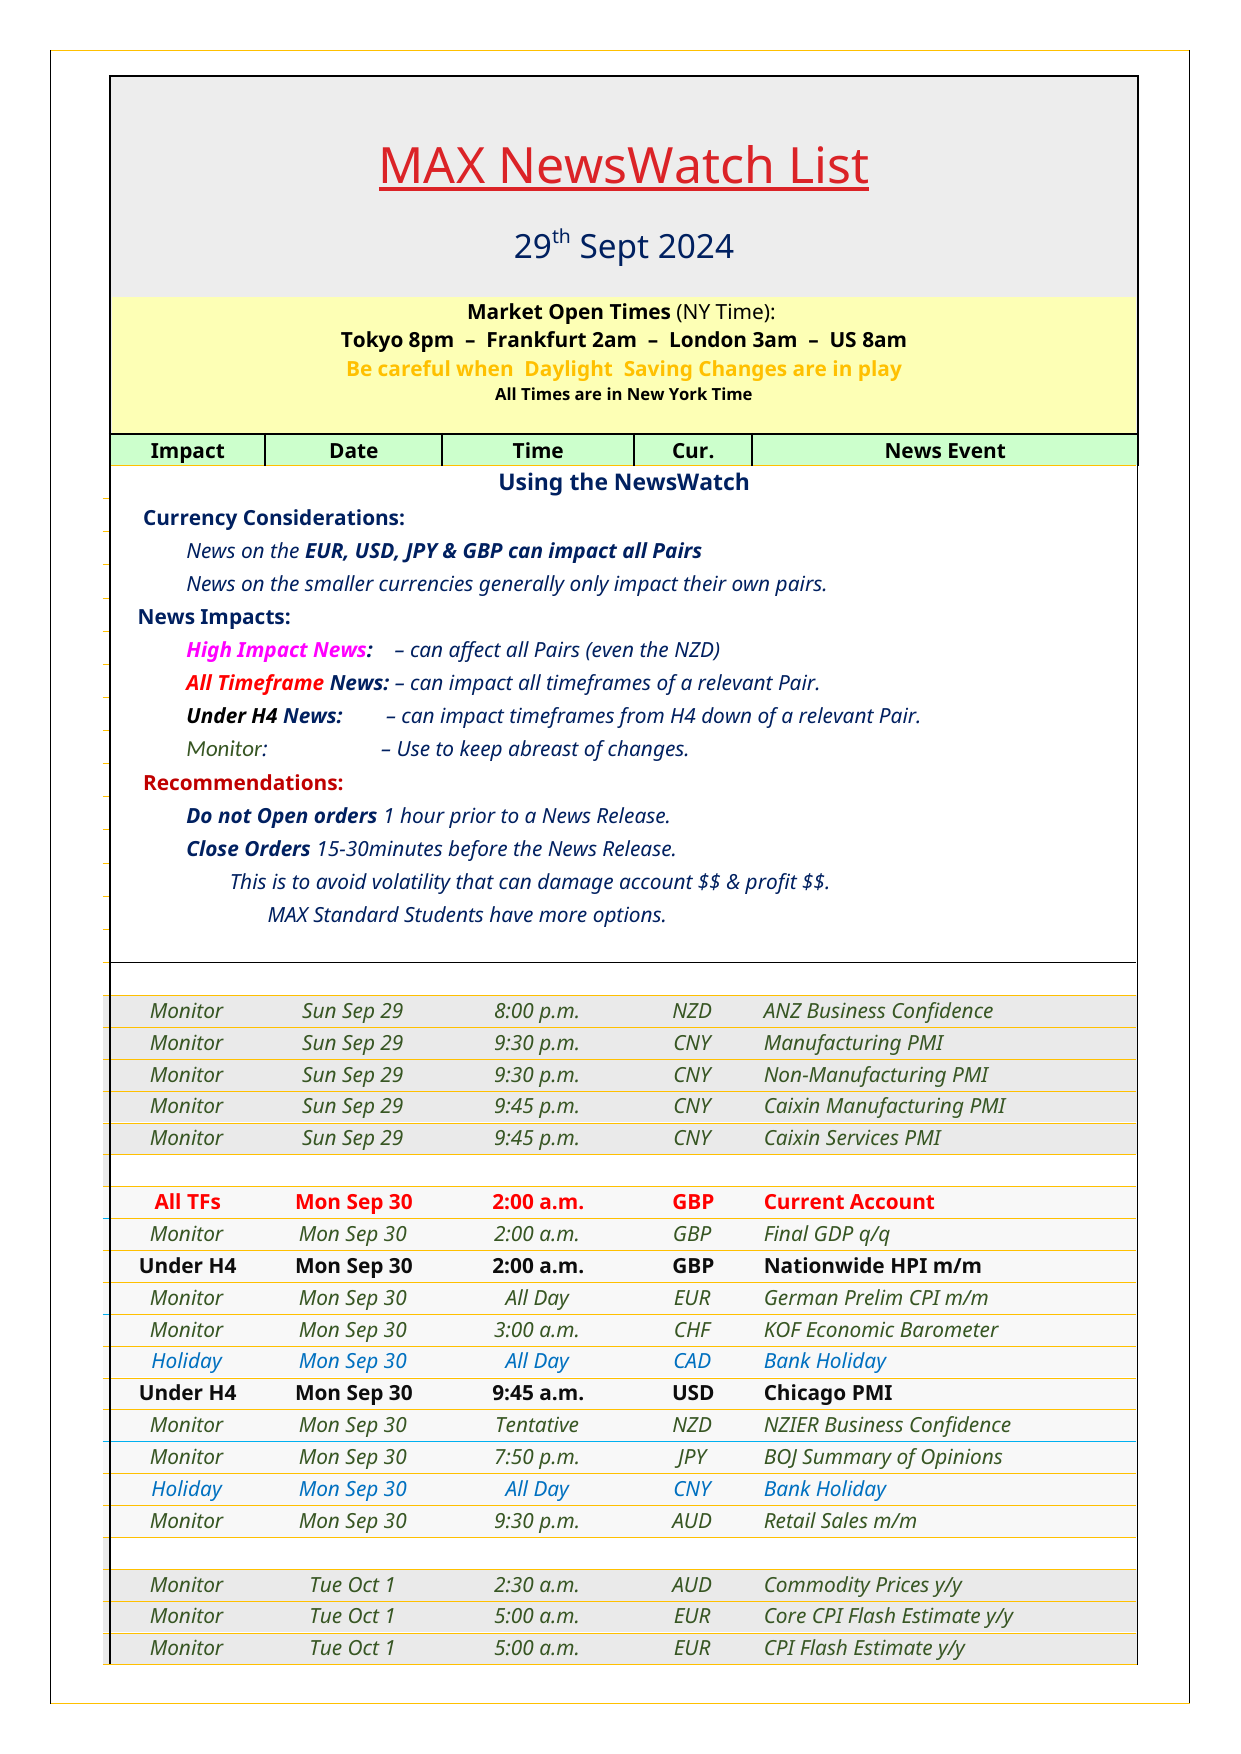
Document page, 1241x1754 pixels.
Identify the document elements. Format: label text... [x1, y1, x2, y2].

table_cell [103, 532, 109, 564]
table_cell [103, 1155, 109, 1186]
table_cell High Impact News: – can affect all Pairs (even the NZD) [111, 631, 1137, 664]
table_cell [111, 929, 1137, 962]
table_header MAX NewsWatch List 29th Sept 2024 Market Open Times (NY Time): Tokyo 8pm – Frankfurt 2am – London 3am – US 8am Be careful when Daylight Saving Changes are in play All Times are in New York Time [111, 77, 1137, 433]
table_cell Bank Holiday [752, 1473, 1137, 1505]
table_cell Using the NewsWatch [111, 465, 1137, 498]
table_cell Do not Open orders 1 hour prior to a News Release. [111, 796, 1137, 829]
table_cell GBP [634, 1187, 752, 1218]
table_cell NZD [634, 1410, 752, 1441]
table_cell [103, 1410, 109, 1441]
table_cell All Day [442, 1474, 634, 1505]
table_cell [103, 599, 109, 631]
table_cell 9:30 p.m. [442, 1028, 634, 1059]
table_cell CAD [634, 1347, 752, 1377]
table_cell News on the EUR, USD, JPY & GBP can impact all Pairs [111, 531, 1137, 564]
table_cell Chicago PMI [752, 1378, 1137, 1409]
table_cell [103, 433, 109, 465]
table_cell 2:30 a.m. [442, 1570, 634, 1601]
table_cell ANZ Business Confidence [752, 995, 1137, 1027]
table_cell Commodity Prices y/y [752, 1569, 1137, 1601]
table_cell GBP [634, 1251, 752, 1282]
table_cell 2:00 a.m. [442, 1219, 634, 1250]
table_cell [103, 1506, 109, 1537]
table_cell All Day [442, 1283, 634, 1314]
table_cell [103, 1347, 109, 1377]
table_cell EUR [634, 1634, 752, 1664]
table_cell GBP [634, 1219, 752, 1250]
table_cell Tue Oct 1 [265, 1634, 442, 1664]
table_cell [103, 1315, 109, 1346]
table_cell [442, 1155, 634, 1186]
table_cell Monitor [111, 1092, 265, 1122]
table_cell Holiday [111, 1474, 265, 1505]
table_cell [442, 1538, 634, 1569]
table_cell CNY [634, 1474, 752, 1505]
table_cell Mon Sep 30 [265, 1506, 442, 1537]
table_cell Under H4 [111, 1251, 265, 1282]
table_cell [634, 1155, 752, 1186]
table_cell Time [443, 435, 633, 465]
table_cell USD [634, 1379, 752, 1409]
table_cell Currency Considerations: [111, 498, 1137, 531]
table_cell [111, 1538, 265, 1569]
table_cell News Impacts: [111, 598, 1137, 631]
table_cell [103, 1570, 109, 1601]
table_cell CNY [634, 1028, 752, 1059]
table_cell Sun Sep 29 [265, 1060, 442, 1091]
table_cell Tue Oct 1 [265, 1570, 442, 1601]
table_cell [103, 996, 109, 1027]
table_cell Monitor [111, 1315, 265, 1346]
table_cell NZD [634, 996, 752, 1027]
table_cell 3:00 a.m. [442, 1315, 634, 1346]
table_cell KOF Economic Barometer [752, 1314, 1137, 1346]
table_cell Recommendations: [111, 763, 1137, 796]
table_cell CPI Flash Estimate y/y [752, 1633, 1137, 1664]
table_cell Caixin Services PMI [752, 1123, 1137, 1154]
table_cell [103, 499, 109, 531]
table_cell Mon Sep 30 [265, 1251, 442, 1282]
table_cell Mon Sep 30 [265, 1347, 442, 1377]
table_cell Monitor [111, 1410, 265, 1441]
table_cell 9:30 p.m. [442, 1506, 634, 1537]
table_cell [103, 1124, 109, 1154]
table_cell Monitor [111, 1060, 265, 1091]
table_cell Mon Sep 30 [265, 1219, 442, 1250]
table_cell Sun Sep 29 [265, 1124, 442, 1154]
table_cell [752, 1537, 1137, 1569]
table_cell All TFs [111, 1187, 265, 1218]
table_cell All Timeframe News: – can impact all timeframes of a relevant Pair. [111, 664, 1137, 697]
table_cell 7:50 p.m. [442, 1442, 634, 1473]
table_cell 5:00 a.m. [442, 1602, 634, 1632]
table_cell 2:00 a.m. [442, 1187, 634, 1218]
table_cell Final GDP q/q [752, 1218, 1137, 1250]
table_cell 8:00 p.m. [442, 996, 634, 1027]
table_cell 9:45 a.m. [442, 1379, 634, 1409]
table_cell Monitor [111, 1442, 265, 1473]
table_cell [103, 665, 109, 697]
table_cell 9:45 p.m. [442, 1124, 634, 1154]
table_cell AUD [634, 1570, 752, 1601]
table_cell Date [266, 435, 441, 465]
table_cell Mon Sep 30 [265, 1474, 442, 1505]
table_cell BOJ Summary of Opinions [752, 1441, 1137, 1473]
table_cell [103, 1379, 109, 1409]
table_cell Monitor [111, 1634, 265, 1664]
table_cell Caixin Manufacturing PMI [752, 1091, 1137, 1122]
table_cell [634, 1538, 752, 1569]
table_cell [103, 1060, 109, 1091]
table_cell Sun Sep 29 [265, 1028, 442, 1059]
table_cell Retail Sales m/m [752, 1505, 1137, 1537]
table_cell Core CPI Flash Estimate y/y [752, 1601, 1137, 1632]
table_cell AUD [634, 1506, 752, 1537]
table_cell CNY [634, 1060, 752, 1091]
table_cell [103, 1634, 109, 1664]
table_cell Mon Sep 30 [265, 1442, 442, 1473]
table_cell CHF [634, 1315, 752, 1346]
table_cell This is to avoid volatility that can damage account $$ & profit $$. [111, 863, 1137, 896]
table_cell Monitor [111, 1219, 265, 1250]
table_cell Monitor [111, 1283, 265, 1314]
table_cell [103, 930, 109, 962]
table_cell [103, 1187, 109, 1218]
table_cell Monitor [111, 1570, 265, 1601]
table_cell Mon Sep 30 [265, 1315, 442, 1346]
table_cell 5:00 a.m. [442, 1634, 634, 1664]
table_cell [103, 1028, 109, 1059]
table_cell [103, 1251, 109, 1282]
table_cell 2:00 a.m. [442, 1251, 634, 1282]
table_cell JPY [634, 1442, 752, 1473]
table_cell [103, 1442, 109, 1473]
table_cell [103, 830, 109, 862]
table_cell Mon Sep 30 [265, 1410, 442, 1441]
table_cell Cur. [635, 435, 751, 465]
table_cell Nationwide HPI m/m [752, 1250, 1137, 1282]
table_cell Sun Sep 29 [265, 996, 442, 1027]
table_cell Monitor [111, 1028, 265, 1059]
table_cell NZIER Business Confidence [752, 1409, 1137, 1441]
table_cell Monitor [111, 1602, 265, 1632]
table_cell Impact [111, 435, 264, 465]
table_header [103, 75, 109, 433]
table_cell All Day [442, 1347, 634, 1377]
table_cell Tentative [442, 1410, 634, 1441]
table_cell EUR [634, 1602, 752, 1632]
table_cell [103, 1474, 109, 1505]
table_cell [111, 1155, 265, 1186]
table_cell Manufacturing PMI [752, 1027, 1137, 1059]
table_cell [103, 1219, 109, 1250]
table_cell Holiday [111, 1347, 265, 1377]
table_cell [103, 897, 109, 929]
table_cell [103, 698, 109, 730]
table_cell Close Orders 15-30minutes before the News Release. [111, 829, 1137, 862]
table_cell CNY [634, 1092, 752, 1122]
table_cell [103, 465, 109, 498]
table_cell 9:30 p.m. [442, 1060, 634, 1091]
table_cell Under H4 News: – can impact timeframes from H4 down of a relevant Pair. [111, 697, 1137, 730]
table_cell Monitor [111, 1124, 265, 1154]
table_cell [265, 1538, 442, 1569]
table_cell [103, 565, 109, 597]
table_cell [103, 963, 109, 995]
table_cell [111, 962, 1137, 995]
table_cell [103, 1283, 109, 1314]
table_cell [103, 1602, 109, 1632]
table_cell [103, 1538, 109, 1569]
table_cell Mon Sep 30 [265, 1379, 442, 1409]
table_cell News on the smaller currencies generally only impact their own pairs. [111, 564, 1137, 597]
table_cell Bank Holiday [752, 1346, 1137, 1377]
table_cell [103, 764, 109, 796]
table_cell [103, 1092, 109, 1122]
table_cell News Event [753, 435, 1137, 465]
table_cell MAX Standard Students have more options. [111, 896, 1137, 929]
table_cell [265, 1155, 442, 1186]
table_cell [103, 864, 109, 896]
table_cell [103, 731, 109, 763]
table_cell EUR [634, 1283, 752, 1314]
table_cell German Prelim CPI m/m [752, 1282, 1137, 1314]
table_cell Monitor: – Use to keep abreast of changes. [111, 730, 1137, 763]
table_cell [103, 632, 109, 664]
table_cell Under H4 [111, 1379, 265, 1409]
table_cell Monitor [111, 996, 265, 1027]
table_cell Current Account [752, 1186, 1137, 1218]
table_cell 9:45 p.m. [442, 1092, 634, 1122]
table_cell Non-Manufacturing PMI [752, 1059, 1137, 1091]
table_cell Mon Sep 30 [265, 1283, 442, 1314]
table_cell Monitor [111, 1506, 265, 1537]
table_cell [752, 1154, 1137, 1186]
table_cell CNY [634, 1124, 752, 1154]
table_cell Mon Sep 30 [265, 1187, 442, 1218]
table_cell Tue Oct 1 [265, 1602, 442, 1632]
table_cell Sun Sep 29 [265, 1092, 442, 1122]
table_cell [103, 797, 109, 829]
